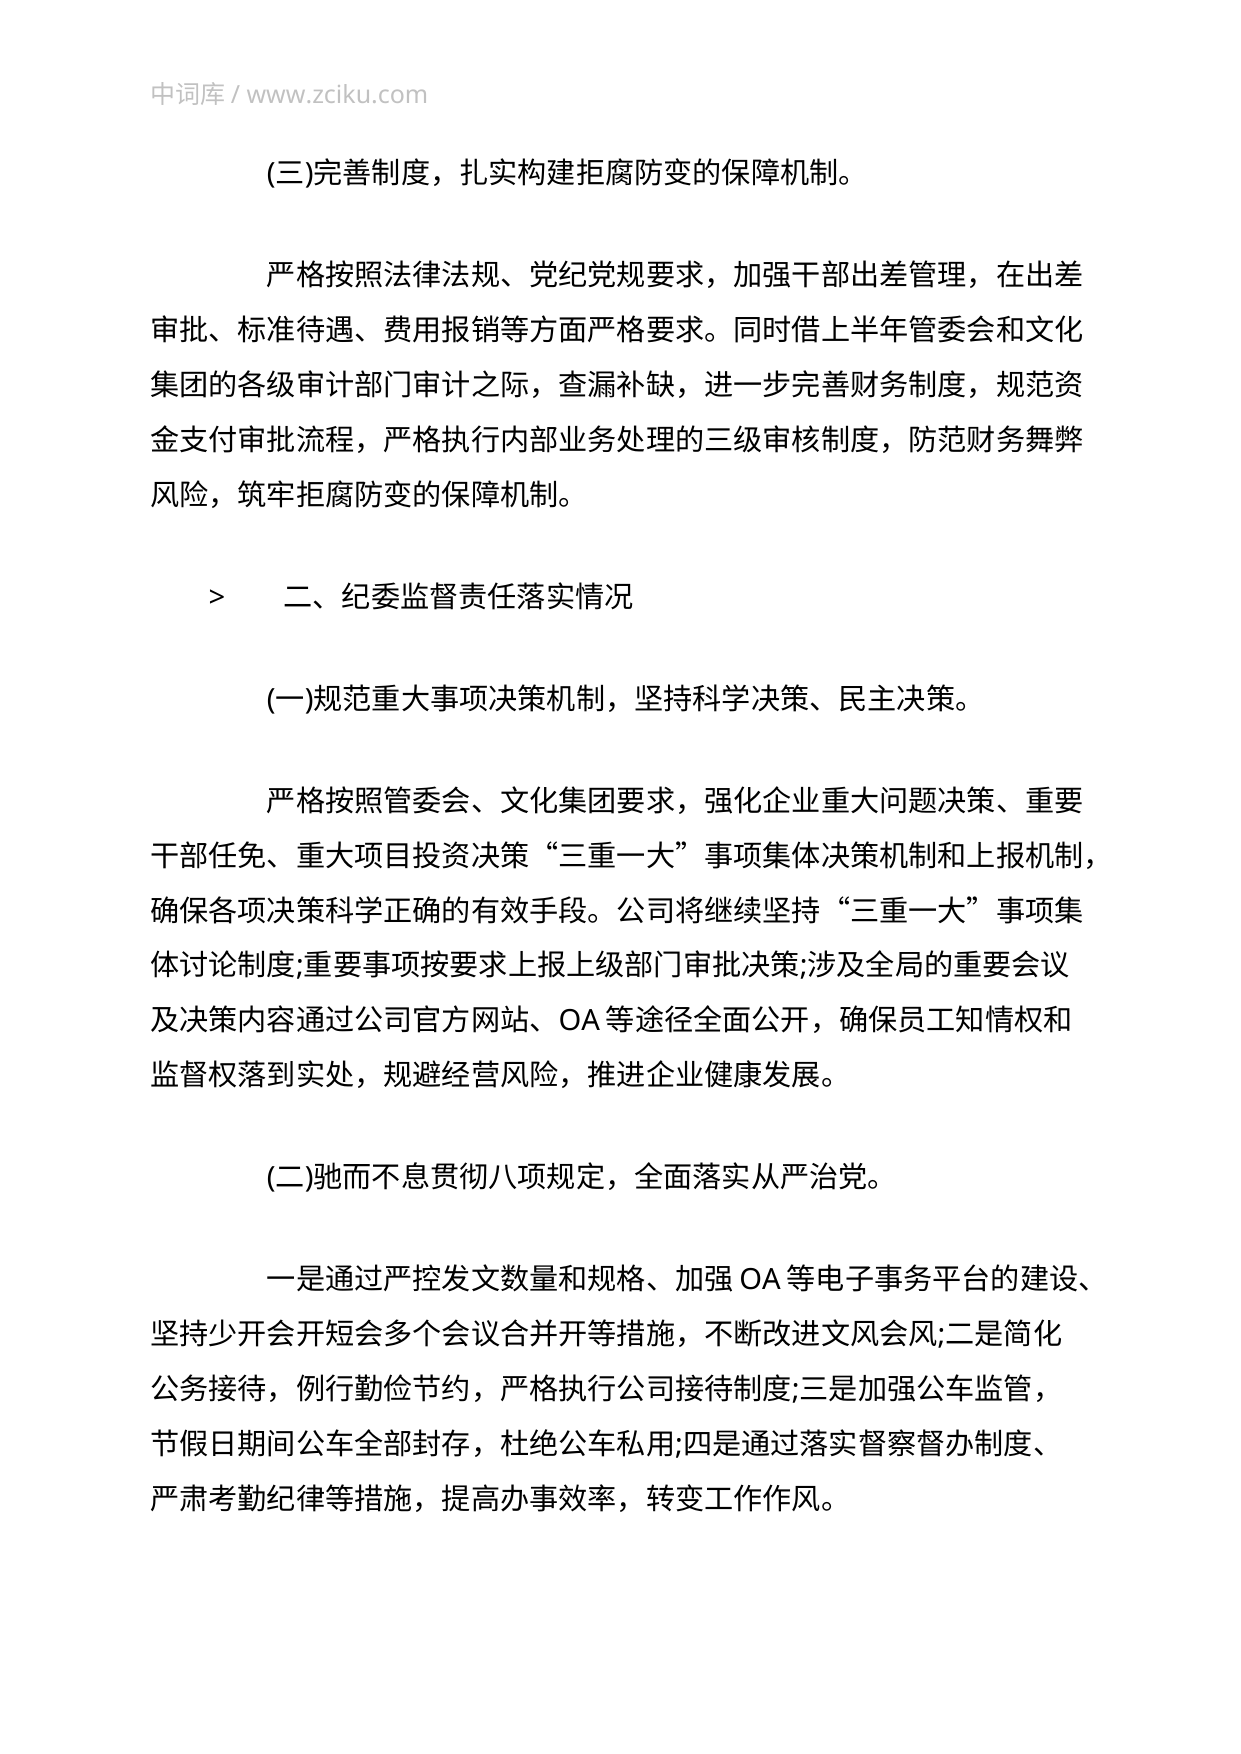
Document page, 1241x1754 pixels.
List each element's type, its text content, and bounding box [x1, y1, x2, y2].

text (三)完善制度，扎实构建拒腐防变的保障机制。 [150, 150, 1090, 192]
text (二)驰而不息贯彻八项规定，全面落实从严治党。 [150, 1154, 1090, 1196]
text (一)规范重大事项决策机制，坚持科学决策、民主决策。 [150, 675, 1090, 718]
text > 二、纪委监督责任落实情况 [150, 573, 1090, 616]
text 严格按照管委会、文化集团要求，强化企业重大问题决策、重要干部任免、重大项目投资决策“三重一大”事项集体决策机制和上报机制，确保各项决策科学正确的有效手段。公司将继续坚持“三重一大”事项集体讨论制度;重要事项按要求上报上级部门审批决策;涉及全局的重要会议及决策内容通过公司官方网站、OA等途径全面公开，确保员工知情权和监督权落到实处，规避经营风险，推进企业健康发展。 [150, 777, 1090, 1094]
text 严格按照法律法规、党纪党规要求，加强干部出差管理，在出差审批、标准待遇、费用报销等方面严格要求。同时借上半年管委会和文化集团的各级审计部门审计之际，查漏补缺，进一步完善财务制度，规范资金支付审批流程，严格执行内部业务处理的三级审核制度，防范财务舞弊风险，筑牢拒腐防变的保障机制。 [150, 252, 1090, 514]
text 一是通过严控发文数量和规格、加强OA等电子事务平台的建设、坚持少开会开短会多个会议合并开等措施，不断改进文风会风;二是简化公务接待，例行勤俭节约，严格执行公司接待制度;三是加强公车监管，节假日期间公车全部封存，杜绝公车私用;四是通过落实督察督办制度、严肃考勤纪律等措施，提高办事效率，转变工作作风。 [150, 1256, 1090, 1518]
